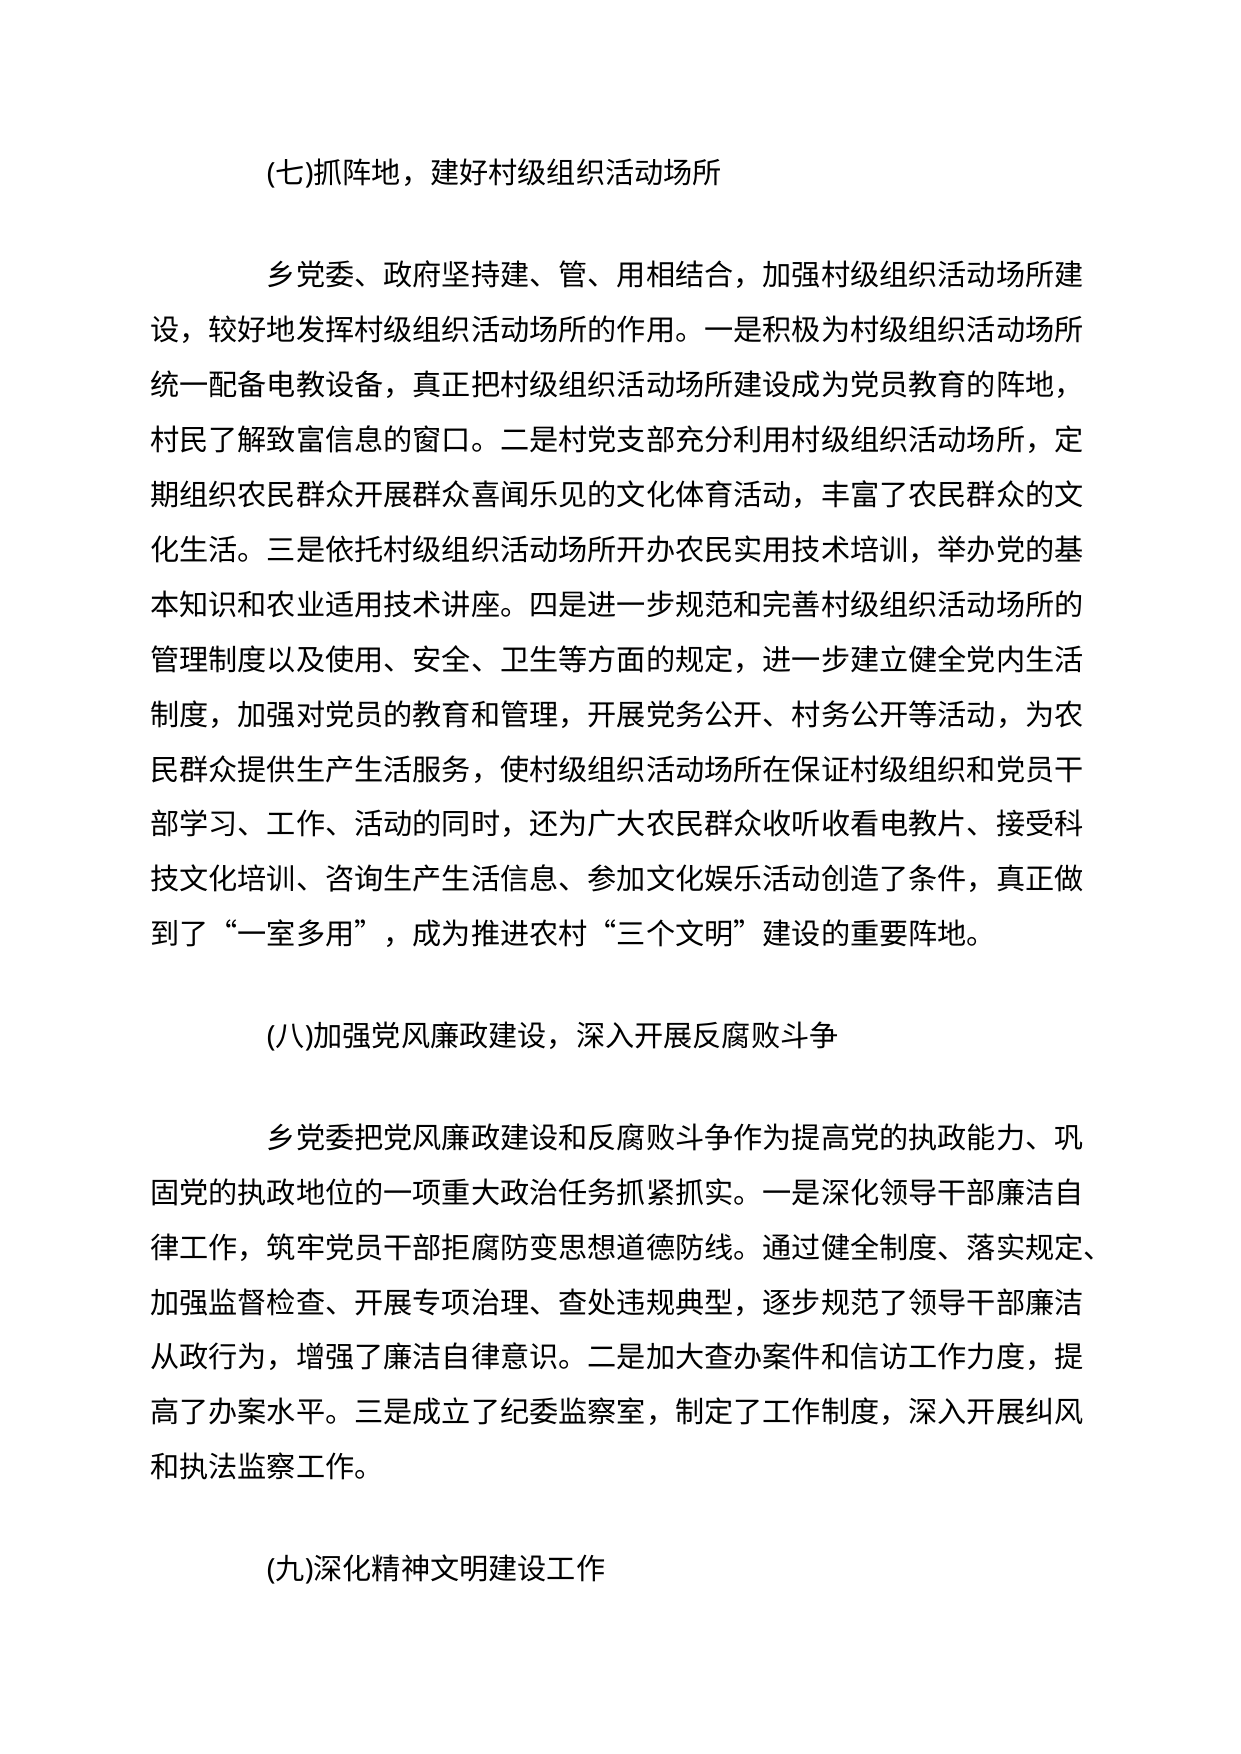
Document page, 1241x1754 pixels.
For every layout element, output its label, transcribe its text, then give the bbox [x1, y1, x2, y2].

text (七)抓阵地，建好村级组织活动场所 [150, 150, 1090, 192]
text (八)加强党风廉政建设，深入开展反腐败斗争 [150, 1012, 1090, 1055]
text 乡党委、政府坚持建、管、用相结合，加强村级组织活动场所建设，较好地发挥村级组织活动场所的作用。一是积极为村级组织活动场所统一配备电教设备，真正把村级组织活动场所建设成为党员教育的阵地，村民了解致富信息的窗口。二是村党支部充分利用村级组织活动场所，定期组织农民群众开展群众喜闻乐见的文化体育活动，丰富了农民群众的文化生活。三是依托村级组织活动场所开办农民实用技术培训，举办党的基本知识和农业适用技术讲座。四是进一步规范和完善村级组织活动场所的管理制度以及使用、安全、卫生等方面的规定，进一步建立健全党内生活制度，加强对党员的教育和管理，开展党务公开、村务公开等活动，为农民群众提供生产生活服务，使村级组织活动场所在保证村级组织和党员干部学习、工作、活动的同时，还为广大农民群众收听收看电教片、接受科技文化培训、咨询生产生活信息、参加文化娱乐活动创造了条件，真正做到了“一室多用”，成为推进农村“三个文明”建设的重要阵地。 [150, 252, 1090, 953]
text 乡党委把党风廉政建设和反腐败斗争作为提高党的执政能力、巩固党的执政地位的一项重大政治任务抓紧抓实。一是深化领导干部廉洁自律工作，筑牢党员干部拒腐防变思想道德防线。通过健全制度、落实规定、加强监督检查、开展专项治理、查处违规典型，逐步规范了领导干部廉洁从政行为，增强了廉洁自律意识。二是加大查办案件和信访工作力度，提高了办案水平。三是成立了纪委监察室，制定了工作制度，深入开展纠风和执法监察工作。 [150, 1114, 1090, 1486]
text (九)深化精神文明建设工作 [150, 1546, 1090, 1588]
